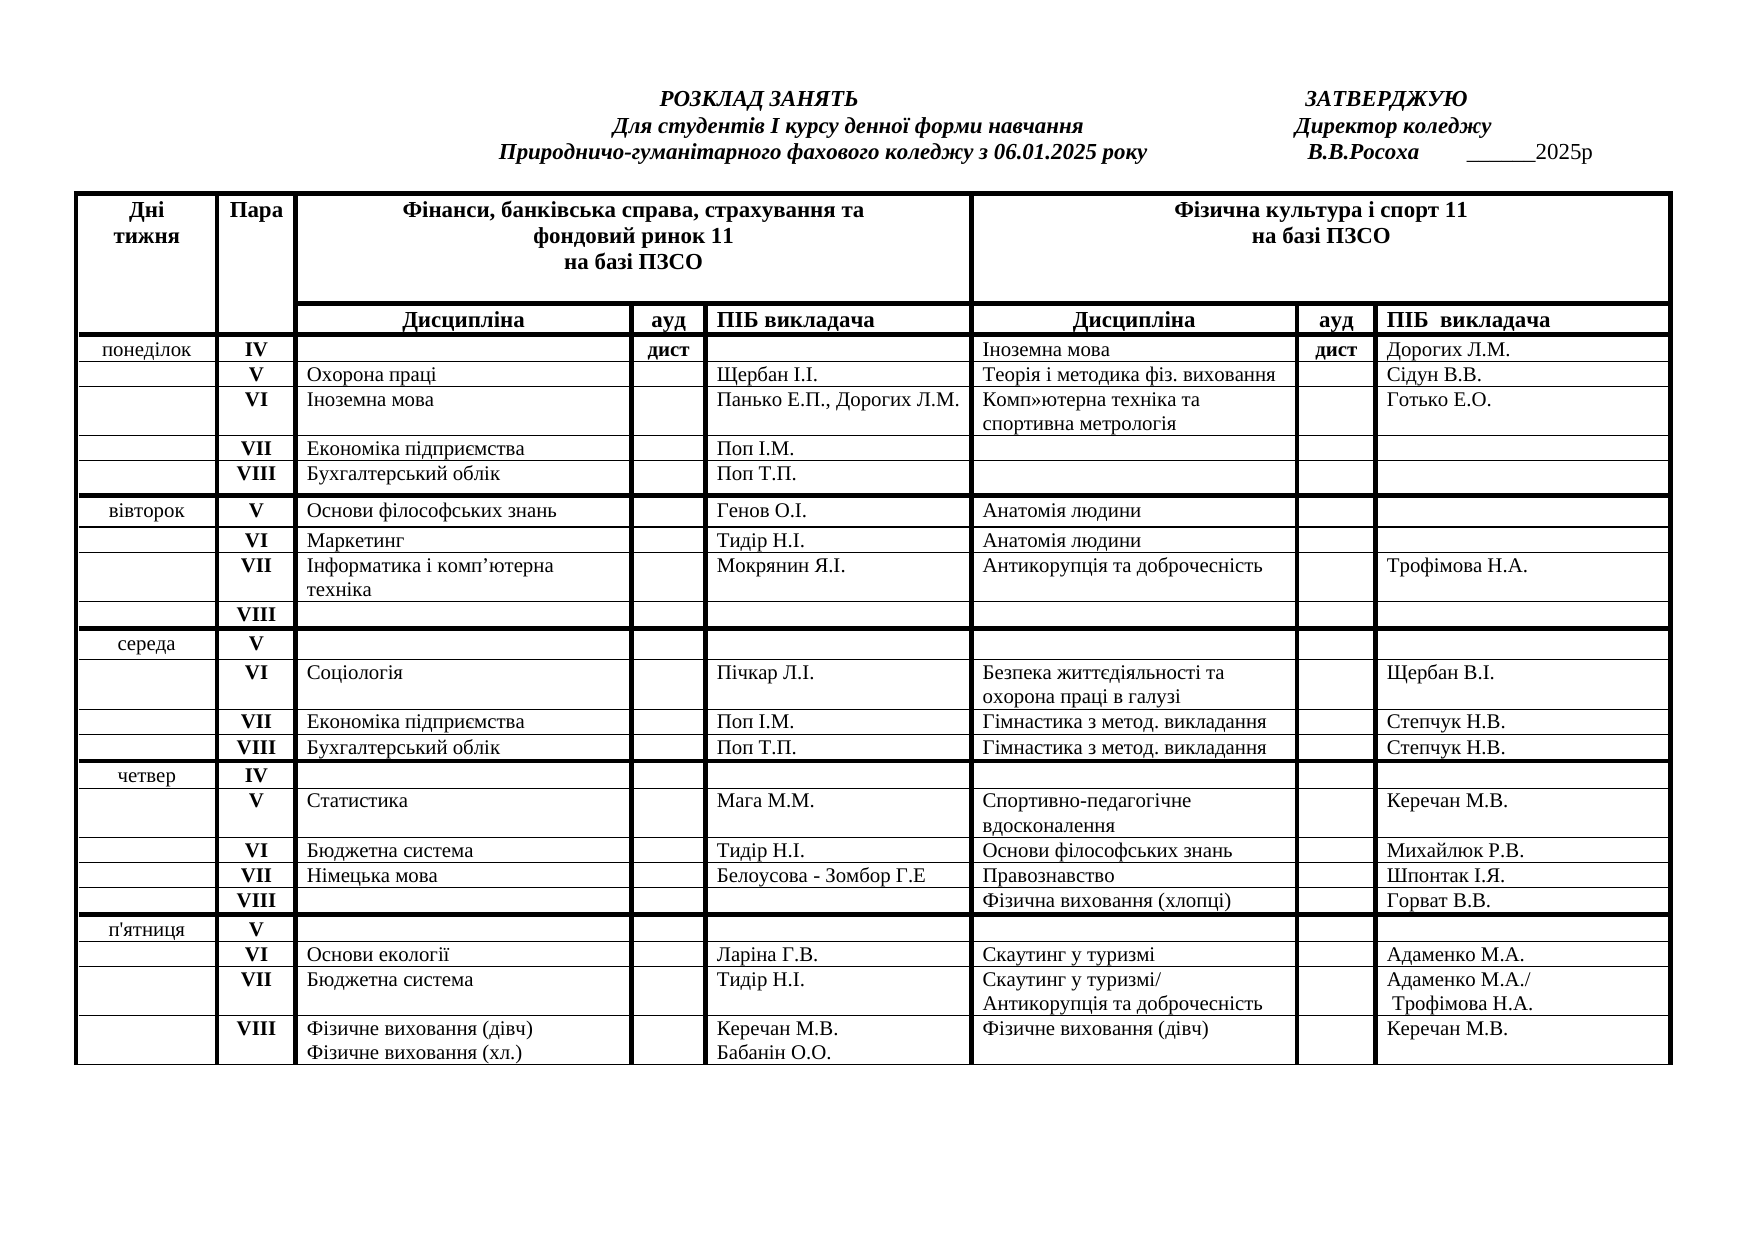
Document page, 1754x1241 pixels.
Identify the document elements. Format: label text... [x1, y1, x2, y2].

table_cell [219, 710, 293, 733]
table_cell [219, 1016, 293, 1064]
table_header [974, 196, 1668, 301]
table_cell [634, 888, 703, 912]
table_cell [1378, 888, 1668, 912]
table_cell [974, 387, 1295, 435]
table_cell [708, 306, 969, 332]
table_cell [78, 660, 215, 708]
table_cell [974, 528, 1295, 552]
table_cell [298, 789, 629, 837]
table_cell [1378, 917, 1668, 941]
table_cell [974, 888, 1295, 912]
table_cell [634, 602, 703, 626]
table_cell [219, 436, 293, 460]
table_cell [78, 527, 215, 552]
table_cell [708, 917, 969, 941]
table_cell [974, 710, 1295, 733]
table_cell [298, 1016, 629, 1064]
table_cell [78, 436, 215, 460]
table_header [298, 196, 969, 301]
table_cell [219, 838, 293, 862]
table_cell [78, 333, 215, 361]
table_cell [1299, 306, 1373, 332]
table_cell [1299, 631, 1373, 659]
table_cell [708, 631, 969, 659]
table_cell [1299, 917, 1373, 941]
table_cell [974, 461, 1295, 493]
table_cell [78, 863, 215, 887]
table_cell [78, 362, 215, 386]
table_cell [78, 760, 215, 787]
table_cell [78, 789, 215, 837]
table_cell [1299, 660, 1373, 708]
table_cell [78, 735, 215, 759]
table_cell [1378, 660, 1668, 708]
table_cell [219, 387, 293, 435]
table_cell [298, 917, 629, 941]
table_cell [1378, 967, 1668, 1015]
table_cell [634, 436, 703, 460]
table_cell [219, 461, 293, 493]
text Природничо-гуманітарного фахового коледжу з 06.01.2025 року В.В.Росоха ______2025р [150, 138, 1604, 164]
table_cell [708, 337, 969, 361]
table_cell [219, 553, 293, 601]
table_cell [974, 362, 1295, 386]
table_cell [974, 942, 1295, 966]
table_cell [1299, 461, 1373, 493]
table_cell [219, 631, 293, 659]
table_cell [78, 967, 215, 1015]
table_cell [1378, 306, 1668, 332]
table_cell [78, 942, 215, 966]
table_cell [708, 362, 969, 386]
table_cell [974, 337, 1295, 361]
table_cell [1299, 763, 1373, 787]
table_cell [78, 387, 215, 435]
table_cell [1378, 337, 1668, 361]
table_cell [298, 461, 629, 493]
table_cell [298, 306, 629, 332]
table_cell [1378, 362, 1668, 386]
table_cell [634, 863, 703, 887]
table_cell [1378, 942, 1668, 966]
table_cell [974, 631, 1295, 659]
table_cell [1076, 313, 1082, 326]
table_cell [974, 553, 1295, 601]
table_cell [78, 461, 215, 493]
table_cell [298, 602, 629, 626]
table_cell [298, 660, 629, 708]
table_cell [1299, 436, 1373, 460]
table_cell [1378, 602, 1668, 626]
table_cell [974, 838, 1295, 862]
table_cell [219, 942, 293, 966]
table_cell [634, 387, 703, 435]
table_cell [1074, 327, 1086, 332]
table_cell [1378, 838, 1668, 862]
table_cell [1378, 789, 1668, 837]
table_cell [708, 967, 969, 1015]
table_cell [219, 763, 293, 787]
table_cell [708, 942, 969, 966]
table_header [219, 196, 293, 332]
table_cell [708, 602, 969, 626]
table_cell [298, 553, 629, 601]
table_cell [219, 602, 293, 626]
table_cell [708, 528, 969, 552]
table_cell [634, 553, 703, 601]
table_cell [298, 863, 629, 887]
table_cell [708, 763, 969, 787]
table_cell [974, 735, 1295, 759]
text РОЗКЛАД ЗАНЯТЬ ЗАТВЕРДЖУЮ [451, 86, 1604, 112]
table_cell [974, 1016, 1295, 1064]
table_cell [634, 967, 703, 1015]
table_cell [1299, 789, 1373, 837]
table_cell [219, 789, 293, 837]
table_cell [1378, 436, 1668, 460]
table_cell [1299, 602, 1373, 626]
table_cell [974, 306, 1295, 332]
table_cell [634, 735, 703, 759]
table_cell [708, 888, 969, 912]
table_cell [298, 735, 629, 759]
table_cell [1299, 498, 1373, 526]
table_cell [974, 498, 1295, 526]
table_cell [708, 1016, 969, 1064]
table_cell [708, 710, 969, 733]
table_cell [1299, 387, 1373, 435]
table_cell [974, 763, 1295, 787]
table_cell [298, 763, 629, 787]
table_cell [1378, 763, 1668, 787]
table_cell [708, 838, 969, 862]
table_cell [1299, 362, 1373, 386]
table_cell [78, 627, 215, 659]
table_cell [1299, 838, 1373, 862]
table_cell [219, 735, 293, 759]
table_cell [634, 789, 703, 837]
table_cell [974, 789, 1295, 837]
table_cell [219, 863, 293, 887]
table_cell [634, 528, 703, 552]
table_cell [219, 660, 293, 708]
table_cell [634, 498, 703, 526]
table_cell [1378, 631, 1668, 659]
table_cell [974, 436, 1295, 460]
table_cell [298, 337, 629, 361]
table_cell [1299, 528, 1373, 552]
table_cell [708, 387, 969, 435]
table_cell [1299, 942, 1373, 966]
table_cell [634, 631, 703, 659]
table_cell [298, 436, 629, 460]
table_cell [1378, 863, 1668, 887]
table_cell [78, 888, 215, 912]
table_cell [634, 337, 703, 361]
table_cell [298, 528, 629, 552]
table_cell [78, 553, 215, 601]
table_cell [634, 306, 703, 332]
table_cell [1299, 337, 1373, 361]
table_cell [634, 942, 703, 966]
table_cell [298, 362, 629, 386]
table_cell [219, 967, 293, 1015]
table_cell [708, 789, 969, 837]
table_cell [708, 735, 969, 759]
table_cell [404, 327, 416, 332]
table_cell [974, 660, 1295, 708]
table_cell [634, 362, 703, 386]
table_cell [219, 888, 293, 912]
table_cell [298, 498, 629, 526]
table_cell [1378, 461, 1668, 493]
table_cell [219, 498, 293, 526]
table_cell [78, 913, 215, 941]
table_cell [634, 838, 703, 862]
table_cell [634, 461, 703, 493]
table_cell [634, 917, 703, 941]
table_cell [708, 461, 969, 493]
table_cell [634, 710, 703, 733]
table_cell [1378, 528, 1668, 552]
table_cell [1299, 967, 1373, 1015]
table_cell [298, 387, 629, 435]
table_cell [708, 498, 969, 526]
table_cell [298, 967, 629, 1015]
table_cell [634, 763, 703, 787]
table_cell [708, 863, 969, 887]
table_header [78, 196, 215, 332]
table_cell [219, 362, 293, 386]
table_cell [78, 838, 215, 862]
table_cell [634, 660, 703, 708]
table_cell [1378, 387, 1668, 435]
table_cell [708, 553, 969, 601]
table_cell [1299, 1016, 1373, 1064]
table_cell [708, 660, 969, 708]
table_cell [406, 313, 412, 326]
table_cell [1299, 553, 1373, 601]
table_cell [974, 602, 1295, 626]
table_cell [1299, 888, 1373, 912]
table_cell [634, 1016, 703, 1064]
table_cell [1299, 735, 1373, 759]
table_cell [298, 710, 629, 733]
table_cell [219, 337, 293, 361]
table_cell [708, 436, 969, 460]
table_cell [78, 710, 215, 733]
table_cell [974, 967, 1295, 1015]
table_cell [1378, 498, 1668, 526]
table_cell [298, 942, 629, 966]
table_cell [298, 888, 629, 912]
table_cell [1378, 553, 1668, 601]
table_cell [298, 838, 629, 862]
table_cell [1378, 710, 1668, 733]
text Для студентів І курсу денної форми навчання Директор коледжу [150, 112, 1604, 138]
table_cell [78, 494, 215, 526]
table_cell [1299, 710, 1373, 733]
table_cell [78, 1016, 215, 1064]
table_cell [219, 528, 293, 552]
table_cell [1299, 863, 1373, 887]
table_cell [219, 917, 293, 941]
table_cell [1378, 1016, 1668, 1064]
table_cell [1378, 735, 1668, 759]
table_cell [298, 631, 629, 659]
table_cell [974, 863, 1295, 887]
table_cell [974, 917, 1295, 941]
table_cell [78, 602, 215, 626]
